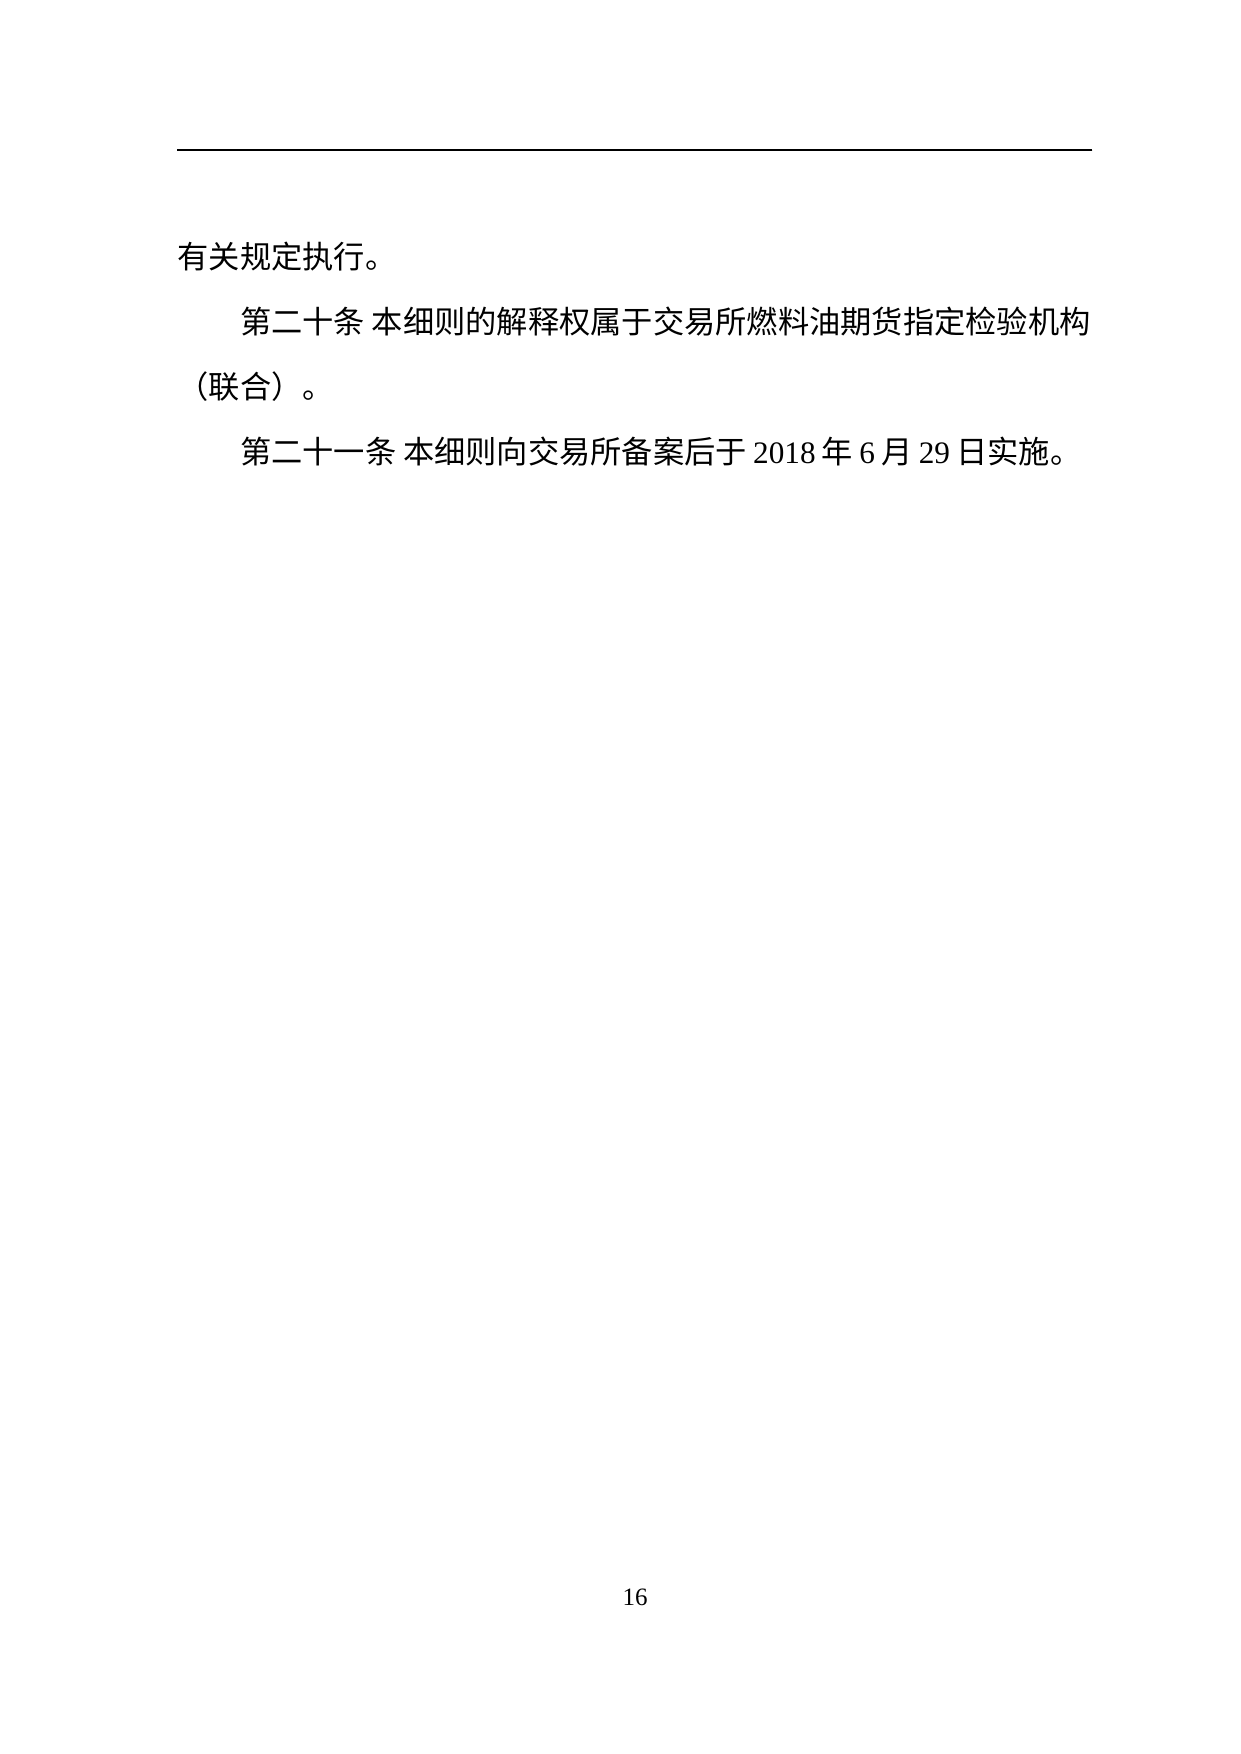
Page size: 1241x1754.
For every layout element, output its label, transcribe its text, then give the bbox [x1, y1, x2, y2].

list 第二十条 本细则的解释权属于交易所燃料油期货指定检验机构（联合）。 [177, 287, 1092, 417]
list 第二十一条 本细则向交易所备案后于实施。 [177, 417, 1092, 482]
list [177, 222, 1092, 287]
